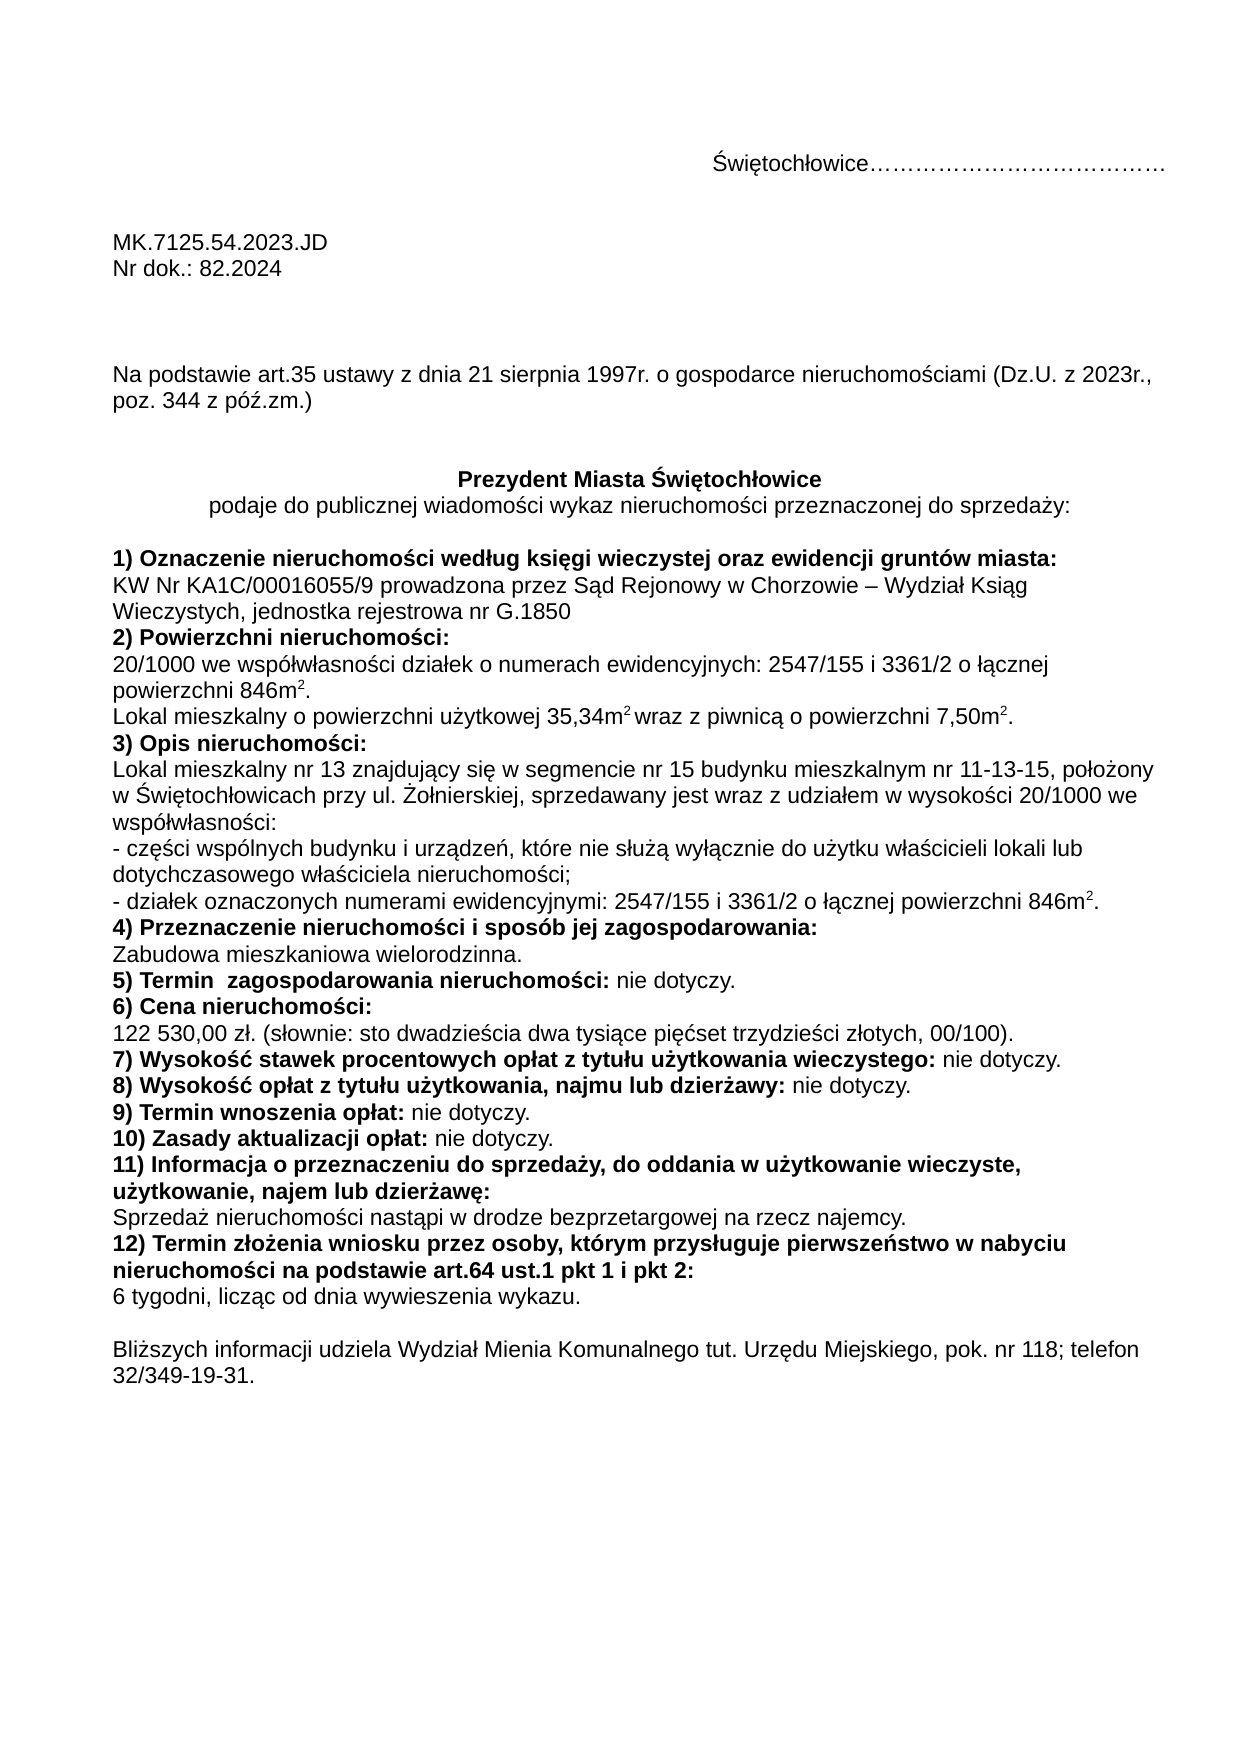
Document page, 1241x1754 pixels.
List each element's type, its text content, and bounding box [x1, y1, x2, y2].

text 3) Opis nieruchomości: [112, 730, 1167, 756]
text Lokal mieszkalny o powierzchni użytkowej 35,34m2 wraz z piwnicą o powierzchni 7,50m2. [112, 703, 1167, 730]
text - części wspólnych budynku i urządzeń, które nie służą wyłącznie do użytku właścicieli lokali lub dotychczasowego właściciela nieruchomości; [112, 835, 1167, 888]
text Na podstawie art.35 ustawy z dnia 21 sierpnia 1997r. o gospodarce nieruchomościami (Dz.U. z 2023r., poz. 344 z póź.zm.) [112, 361, 1167, 413]
text 6 tygodni, licząc od dnia wywieszenia wykazu. [112, 1283, 1167, 1309]
text Bliższych informacji udziela Wydział Mienia Komunalnego tut. Urzędu Miejskiego, pok. nr 118; telefon 32/349-19-31. [112, 1336, 1167, 1388]
text MK.7125.54.2023.JD [112, 229, 1167, 255]
text 12) Termin złożenia wniosku przez osoby, którym przysługuje pierwszeństwo w nabyciu nieruchomości na podstawie art.64 ust.1 pkt 1 i pkt 2: [112, 1230, 1167, 1283]
text 20/1000 we współwłasności działek o numerach ewidencyjnych: 2547/155 i 3361/2 o łącznej powierzchni 846m2. [112, 651, 1167, 703]
text 10) Zasady aktualizacji opłat: nie dotyczy. [112, 1125, 1167, 1151]
text Prezydent Miasta Świętochłowice [112, 466, 1167, 492]
text podaje do publicznej wiadomości wykaz nieruchomości przeznaczonej do sprzedaży: [112, 492, 1167, 519]
text 122 530,00 zł. (słownie: sto dwadzieścia dwa tysiące pięćset trzydzieści złotych, 00/100). [112, 1019, 1167, 1046]
text Zabudowa mieszkaniowa wielorodzinna. [112, 941, 1167, 967]
text Sprzedaż nieruchomości nastąpi w drodze bezprzetargowej na rzecz najemcy. [112, 1204, 1167, 1230]
text 8) Wysokość opłat z tytułu użytkowania, najmu lub dzierżawy: nie dotyczy. [112, 1072, 1167, 1099]
text 7) Wysokość stawek procentowych opłat z tytułu użytkowania wieczystego: nie dotyczy. [112, 1046, 1167, 1072]
text 9) Termin wnoszenia opłat: nie dotyczy. [112, 1099, 1167, 1125]
text 2) Powierzchni nieruchomości: [112, 624, 1167, 651]
text Lokal mieszkalny nr 13 znajdujący się w segmencie nr 15 budynku mieszkalnym nr 11-13-15, położony w Świętochłowicach przy ul. Żołnierskiej, sprzedawany jest wraz z udziałem w wysokości 20/1000 we współwłasności: [112, 756, 1167, 835]
list 1) Oznaczenie nieruchomości według księgi wieczystej oraz ewidencji gruntów miasta: [112, 545, 1167, 572]
text - działek oznaczonych numerami ewidencyjnymi: 2547/155 i 3361/2 o łącznej powierzchni 846m2. [112, 888, 1167, 914]
text 5) Termin zagospodarowania nieruchomości: nie dotyczy. [112, 967, 1167, 993]
text 4) Przeznaczenie nieruchomości i sposób jej zagospodarowania: [112, 914, 1167, 941]
text 6) Cena nieruchomości: [112, 993, 1167, 1019]
text Nr dok.: 82.2024 [112, 255, 1167, 282]
text KW Nr KA1C/00016055/9 prowadzona przez Sąd Rejonowy w Chorzowie – Wydział Ksiąg Wieczystych, jednostka rejestrowa nr G.1850 [112, 572, 1167, 624]
text 11) Informacja o przeznaczeniu do sprzedaży, do oddania w użytkowanie wieczyste, użytkowanie, najem lub dzierżawę: [112, 1151, 1167, 1204]
text Świętochłowice………………………………… [112, 150, 1167, 176]
